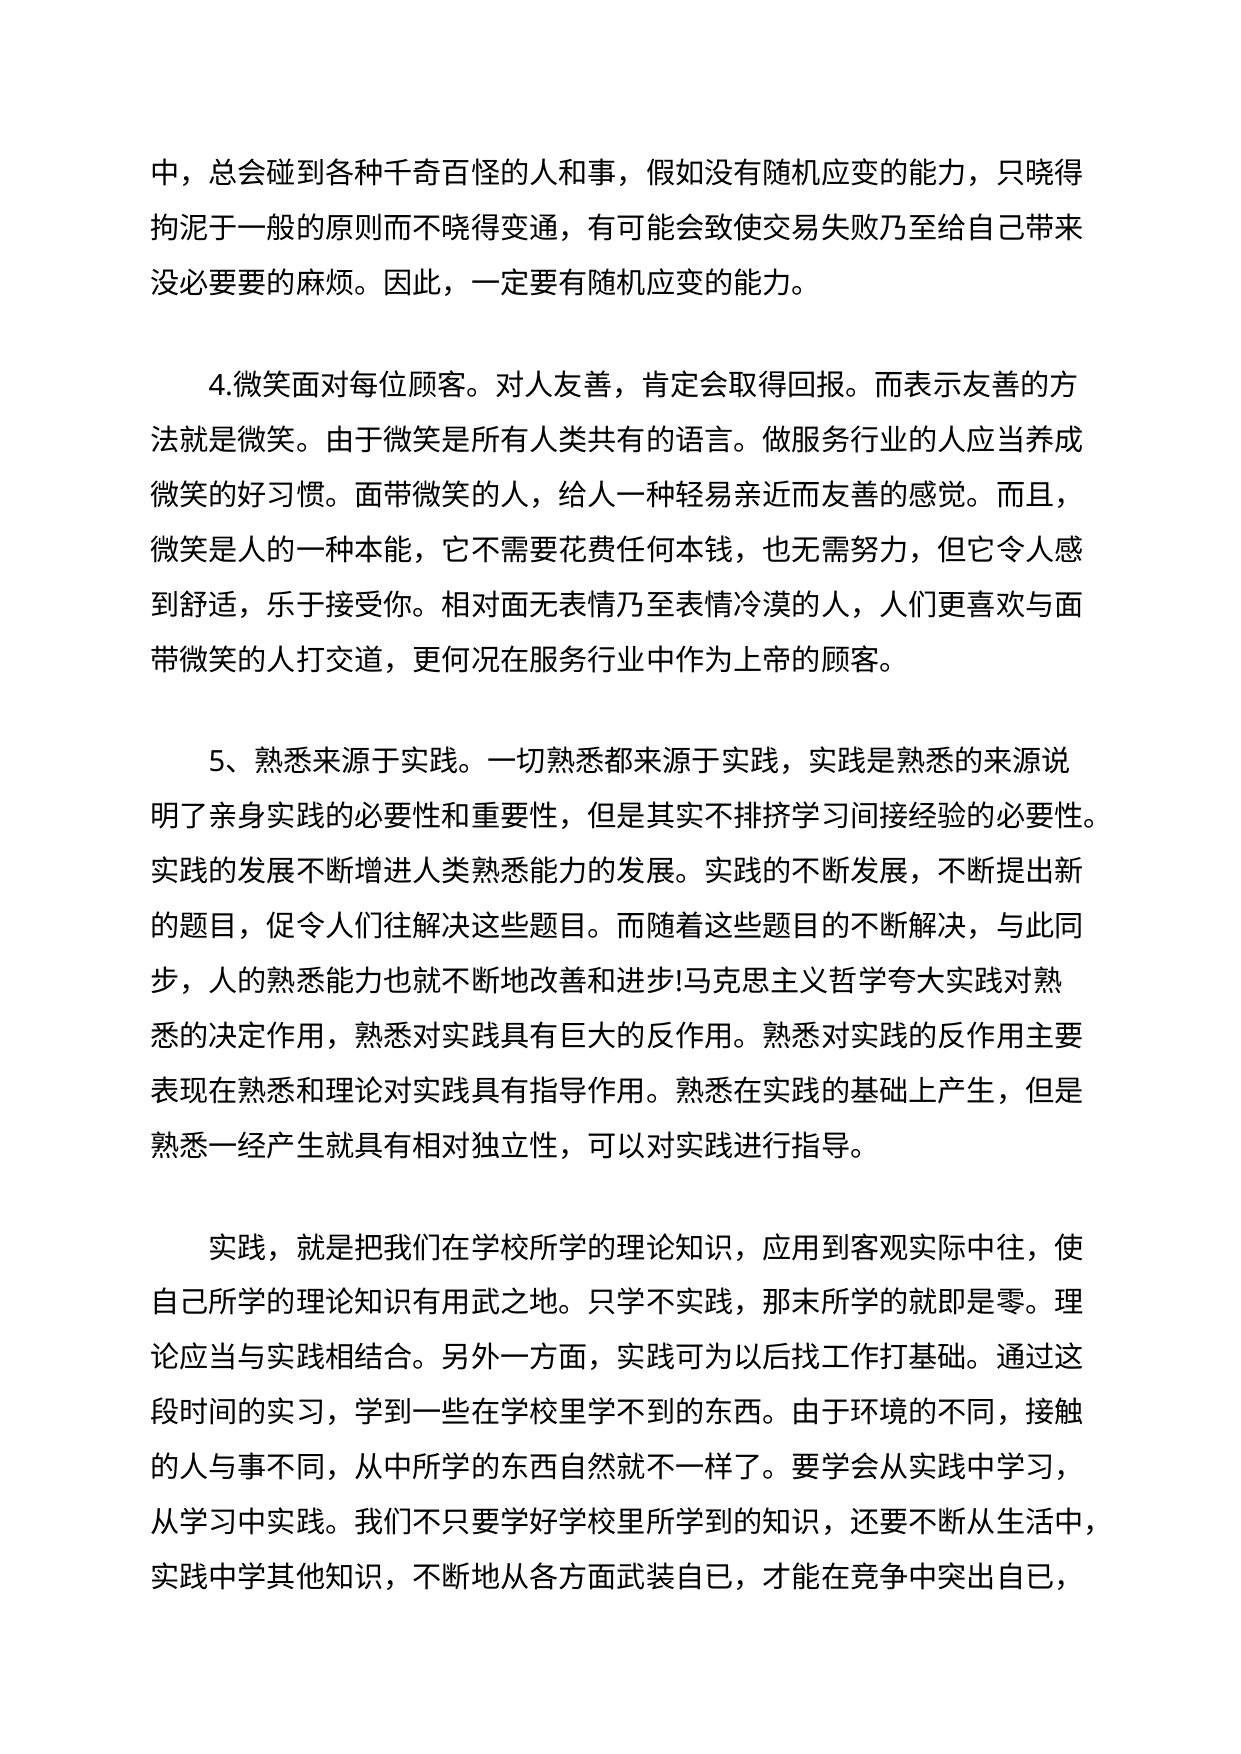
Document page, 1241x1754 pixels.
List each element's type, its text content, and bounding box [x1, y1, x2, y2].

text 4.微笑面对每位顾客。对人友善，肯定会取得回报。而表示友善的方法就是微笑。由于微笑是所有人类共有的语言。做服务行业的人应当养成微笑的好习惯。面带微笑的人，给人一种轻易亲近而友善的感觉。而且，微笑是人的一种本能，它不需要花费任何本钱，也无需努力，但它令人感到舒适，乐于接受你。相对面无表情乃至表情冷漠的人，人们更喜欢与面带微笑的人打交道，更何况在服务行业中作为上帝的顾客。 [150, 362, 1090, 678]
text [150, 150, 1090, 302]
text 5、熟悉来源于实践。一切熟悉都来源于实践，实践是熟悉的来源说明了亲身实践的必要性和重要性，但是其实不排挤学习间接经验的必要性。实践的发展不断增进人类熟悉能力的发展。实践的不断发展，不断提出新的题目，促令人们往解决这些题目。而随着这些题目的不断解决，与此同步，人的熟悉能力也就不断地改善和进步!马克思主义哲学夸大实践对熟悉的决定作用，熟悉对实践具有巨大的反作用。熟悉对实践的反作用主要表现在熟悉和理论对实践具有指导作用。熟悉在实践的基础上产生，但是熟悉一经产生就具有相对独立性，可以对实践进行指导。 [150, 738, 1090, 1165]
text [150, 1224, 1090, 1596]
